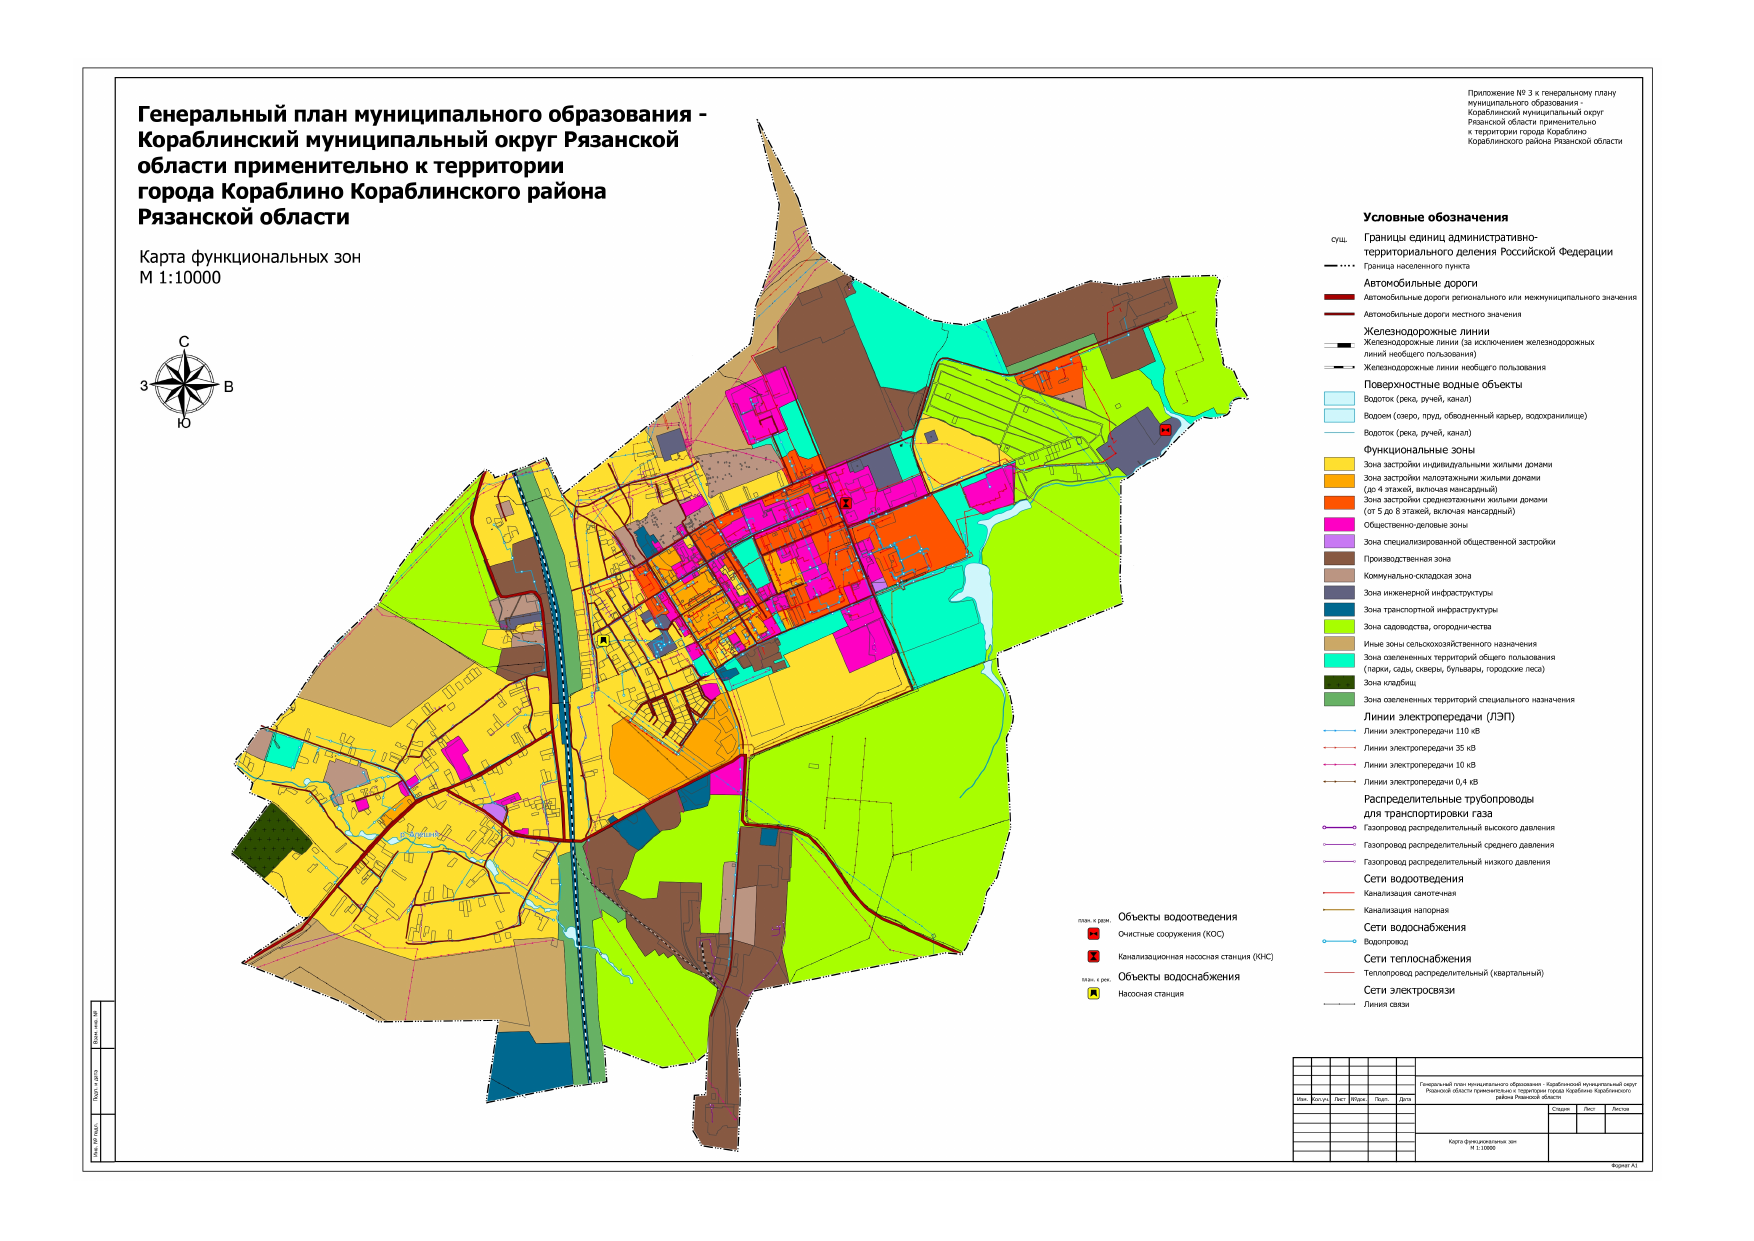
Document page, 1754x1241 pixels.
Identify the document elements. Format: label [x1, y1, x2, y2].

picture [73, 58, 1662, 1181]
